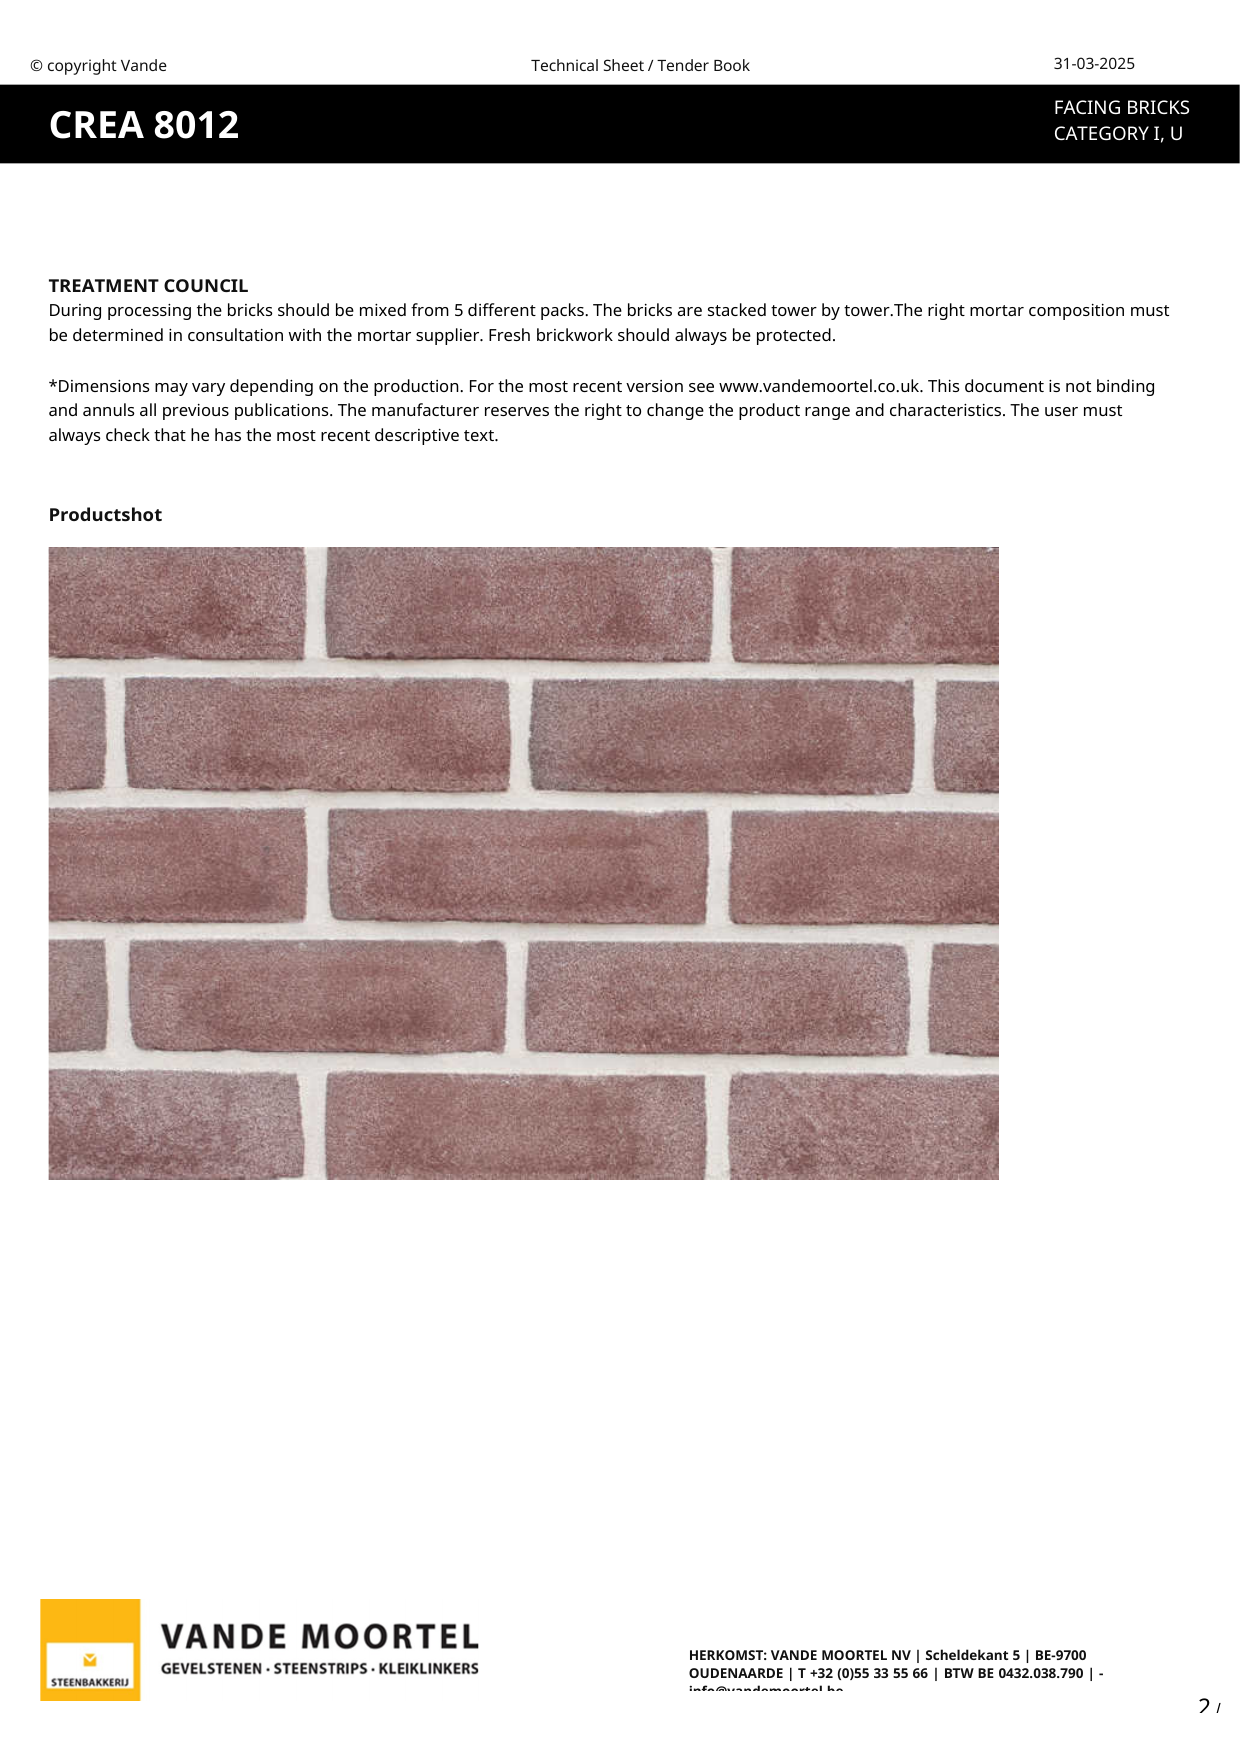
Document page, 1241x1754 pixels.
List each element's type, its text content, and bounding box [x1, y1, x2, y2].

subtitle TREATMENT COUNCIL [48, 274, 1240, 298]
text During processing the bricks should be mixed from 5 different packs. The bricks are stacked tower by tower.The right mortar composition must be determined in consultation with the mortar supplier. Fresh brickwork should always be protected. [48, 298, 1177, 346]
subtitle Productshot [48, 503, 1240, 527]
picture [48, 547, 999, 1180]
picture [40, 1599, 479, 1701]
text *Dimensions may vary depending on the production. For the most recent version see www.vandemoortel.co.uk. This document is not binding and annuls all previous publications. The manufacturer reserves the right to change the product range and characteristics. The user must always check that he has the most recent descriptive text. [48, 374, 1177, 447]
